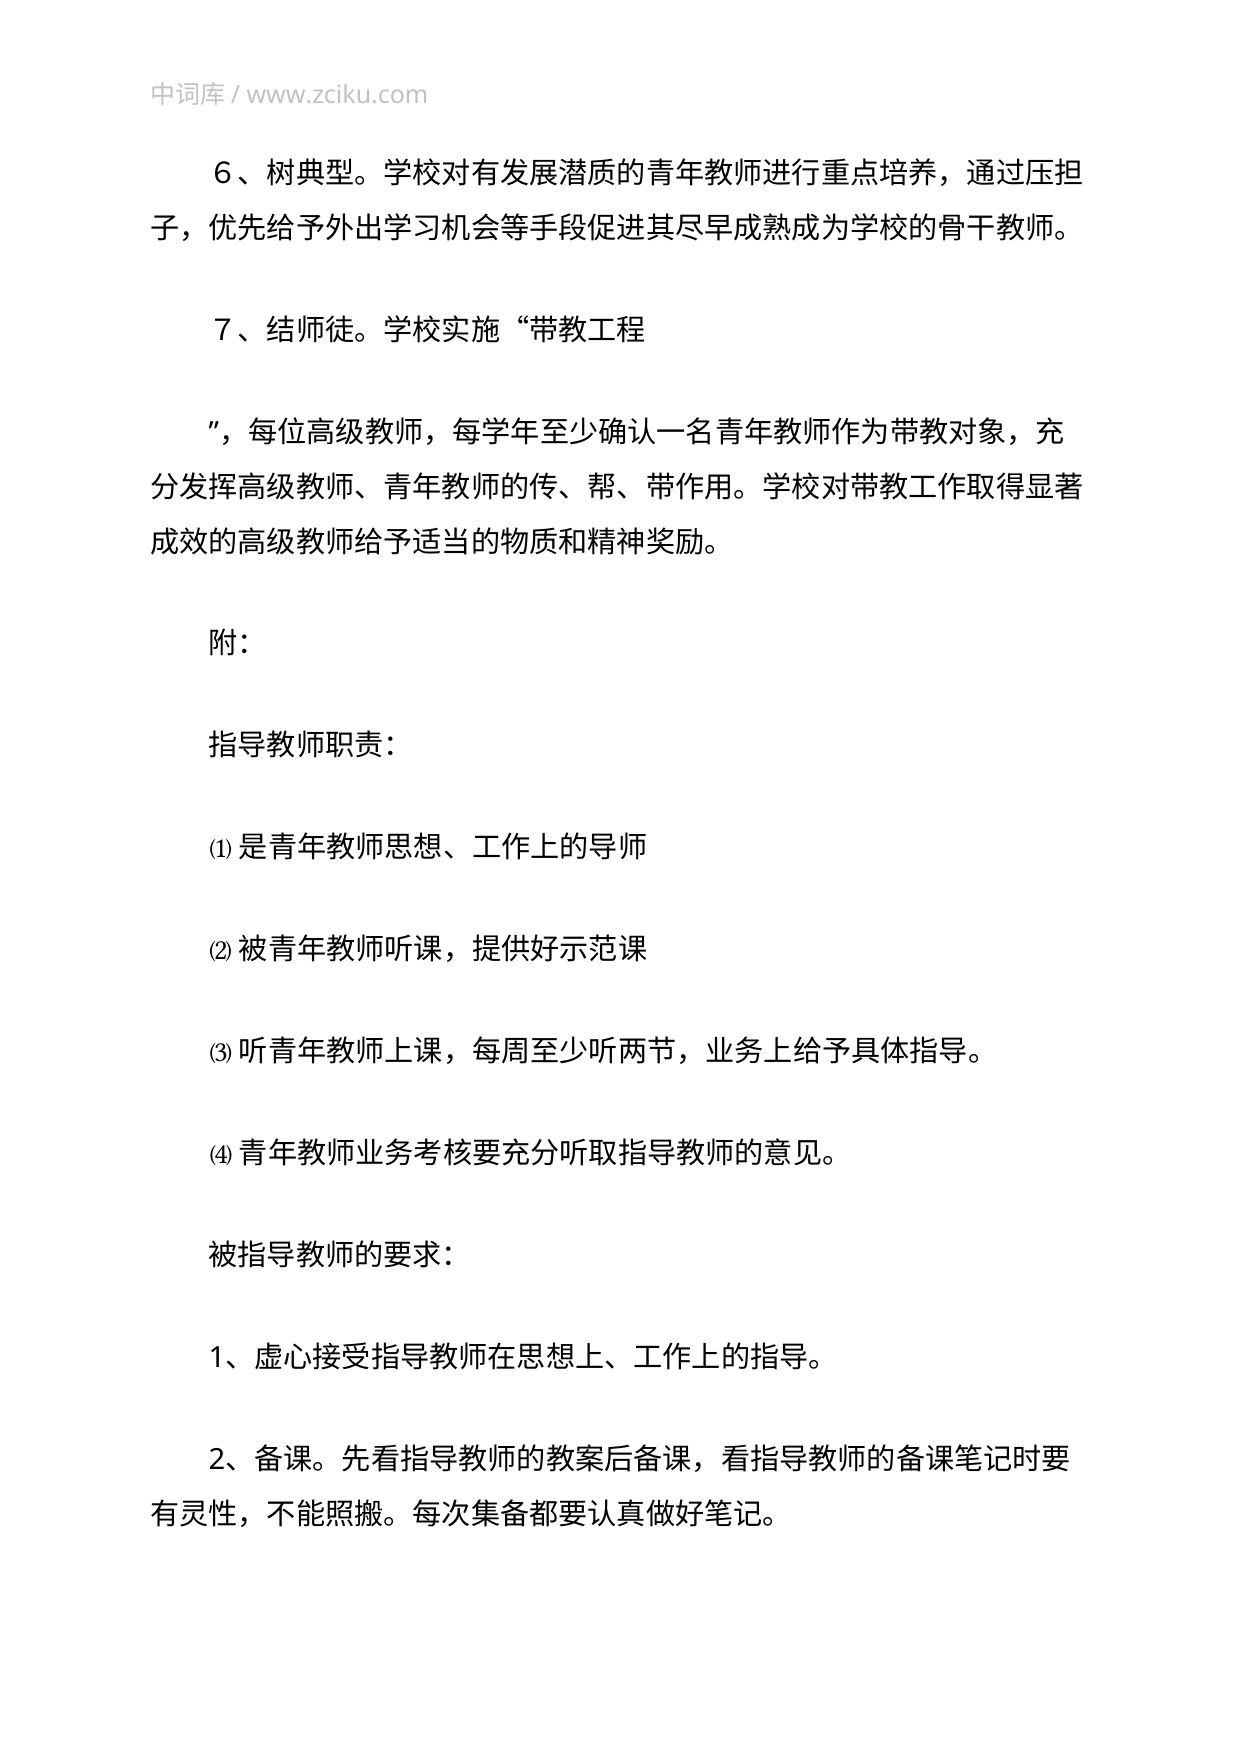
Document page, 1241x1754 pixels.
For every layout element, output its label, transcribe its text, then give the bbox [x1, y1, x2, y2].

text 2、备课。先看指导教师的教案后备课，看指导教师的备课笔记时要有灵性，不能照搬。每次集备都要认真做好笔记。 [150, 1435, 1090, 1533]
text 指导教师职责： [150, 722, 1090, 764]
text ⑵被青年教师听课，提供好示范课 [150, 926, 1090, 968]
text ⑶听青年教师上课，每周至少听两节，业务上给予具体指导。 [150, 1028, 1090, 1070]
text ６、树典型。学校对有发展潜质的青年教师进行重点培养，通过压担子，优先给予外出学习机会等手段促进其尽早成熟成为学校的骨干教师。 [150, 150, 1090, 247]
text 被指导教师的要求： [150, 1232, 1090, 1274]
text 1、虚心接受指导教师在思想上、工作上的指导。 [150, 1333, 1090, 1376]
text ⑴是青年教师思想、工作上的导师 [150, 824, 1090, 866]
text ⑷青年教师业务考核要充分听取指导教师的意见。 [150, 1129, 1090, 1172]
text ”，每位高级教师，每学年至少确认一名青年教师作为带教对象，充分发挥高级教师、青年教师的传、帮、带作用。学校对带教工作取得显著成效的高级教师给予适当的物质和精神奖励。 [150, 408, 1090, 561]
text 附： [150, 620, 1090, 662]
text ７、结师徒。学校实施“带教工程 [150, 307, 1090, 349]
